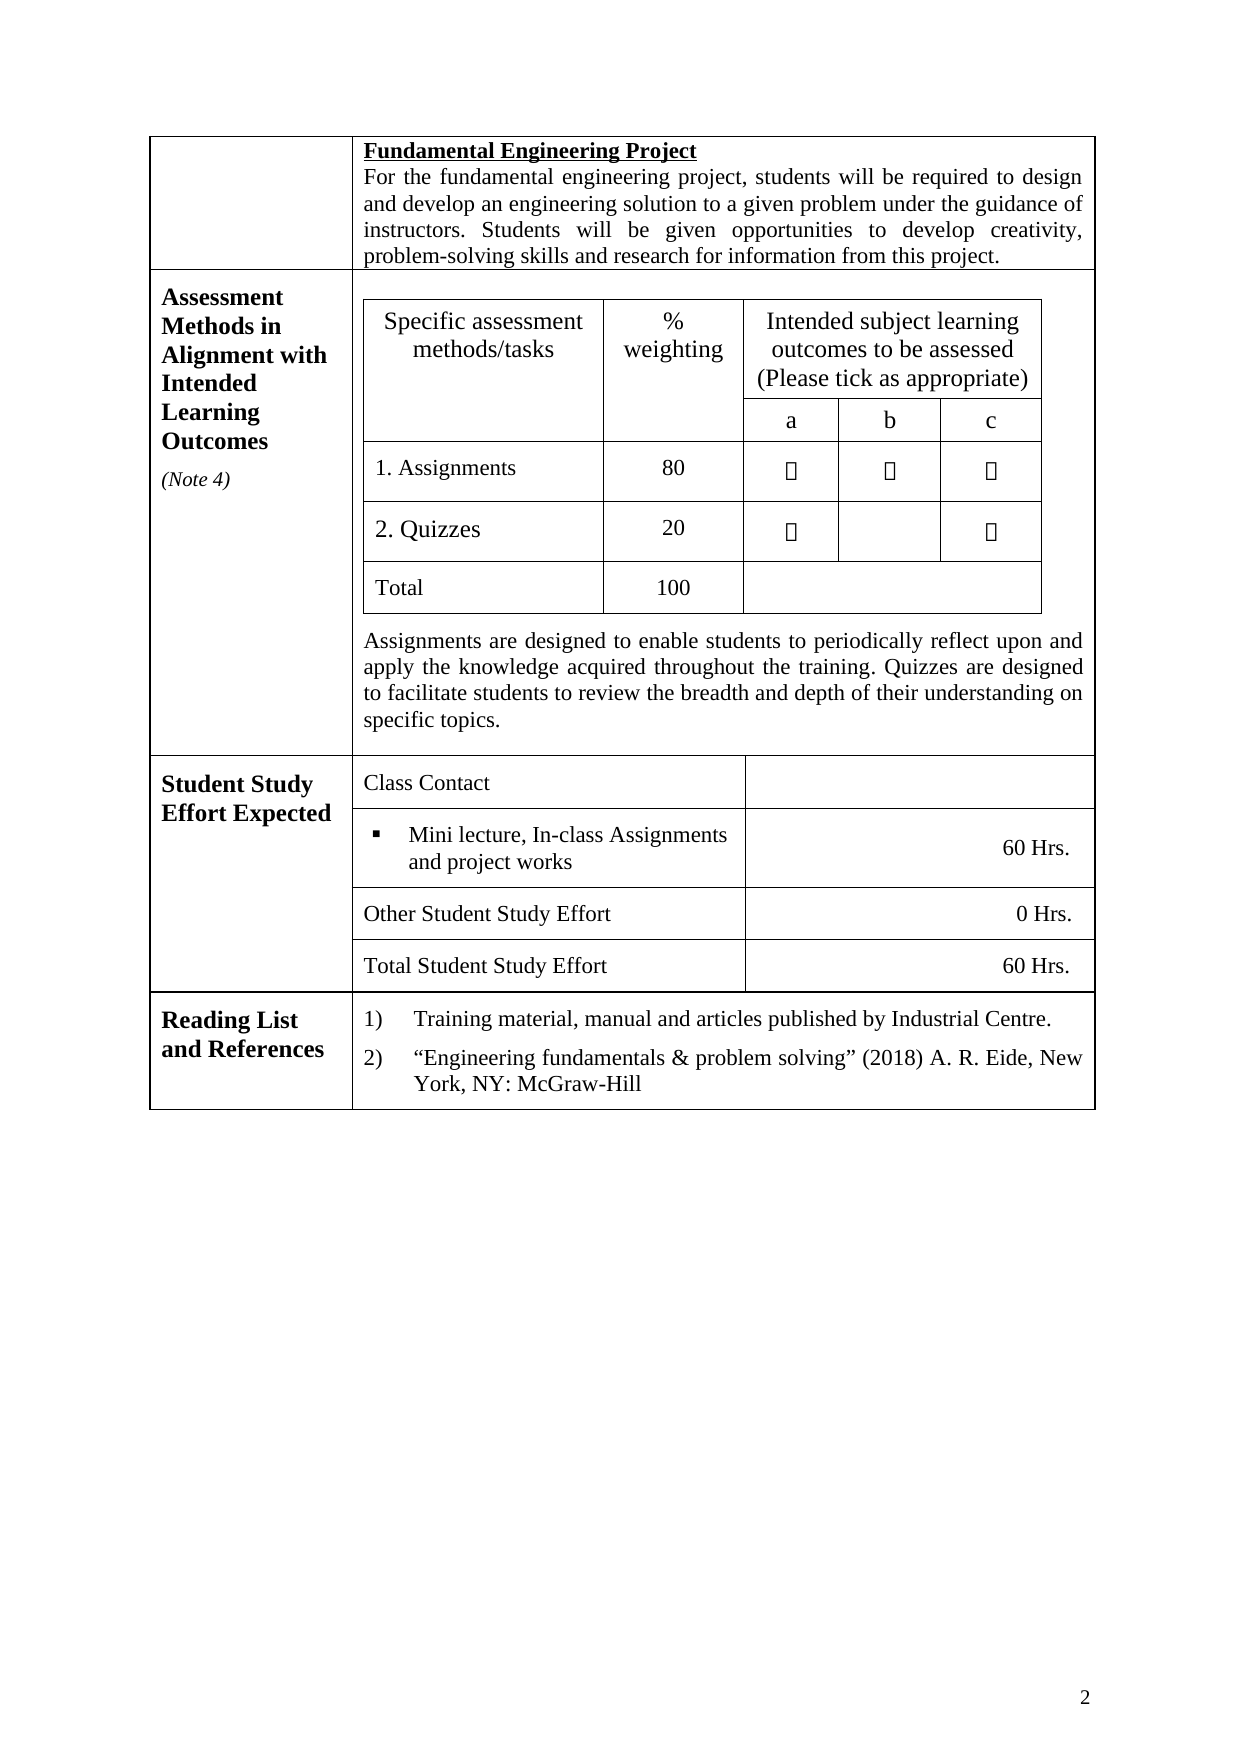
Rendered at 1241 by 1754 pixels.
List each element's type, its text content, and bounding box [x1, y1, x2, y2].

table_cell Training material, manual and articles published by Industrial Centre. “Engineering fundamentals & problem solving” (2018) A. R. Eide, New York, NY: McGraw-Hill [353, 993, 1094, 1109]
table_cell Student Study Effort Expected [151, 756, 352, 991]
table_cell Assignments are designed to enable students to periodically reflect upon and apply the knowledge acquired throughout the training. Quizzes are designed to facilitate students to review the breadth and depth of their understanding on specific topics. [353, 270, 1094, 755]
table_cell Other Student Study Effort [353, 888, 745, 939]
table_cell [353, 137, 1094, 269]
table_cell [151, 137, 352, 269]
table_cell 0 Hrs. [746, 888, 1094, 939]
table_cell 60 Hrs. [746, 809, 1094, 887]
table_cell Mini lecture, In-class Assignments and project works [353, 809, 745, 887]
table_cell Total Student Study Effort [353, 940, 745, 991]
table_cell Class Contact [353, 756, 745, 808]
table_cell Reading List and References [151, 993, 352, 1109]
table_cell 60 Hrs. [746, 940, 1094, 991]
table_cell [746, 756, 1094, 808]
table_cell Assessment Methods in Alignment with Intended Learning Outcomes (Note 4) [151, 270, 352, 755]
